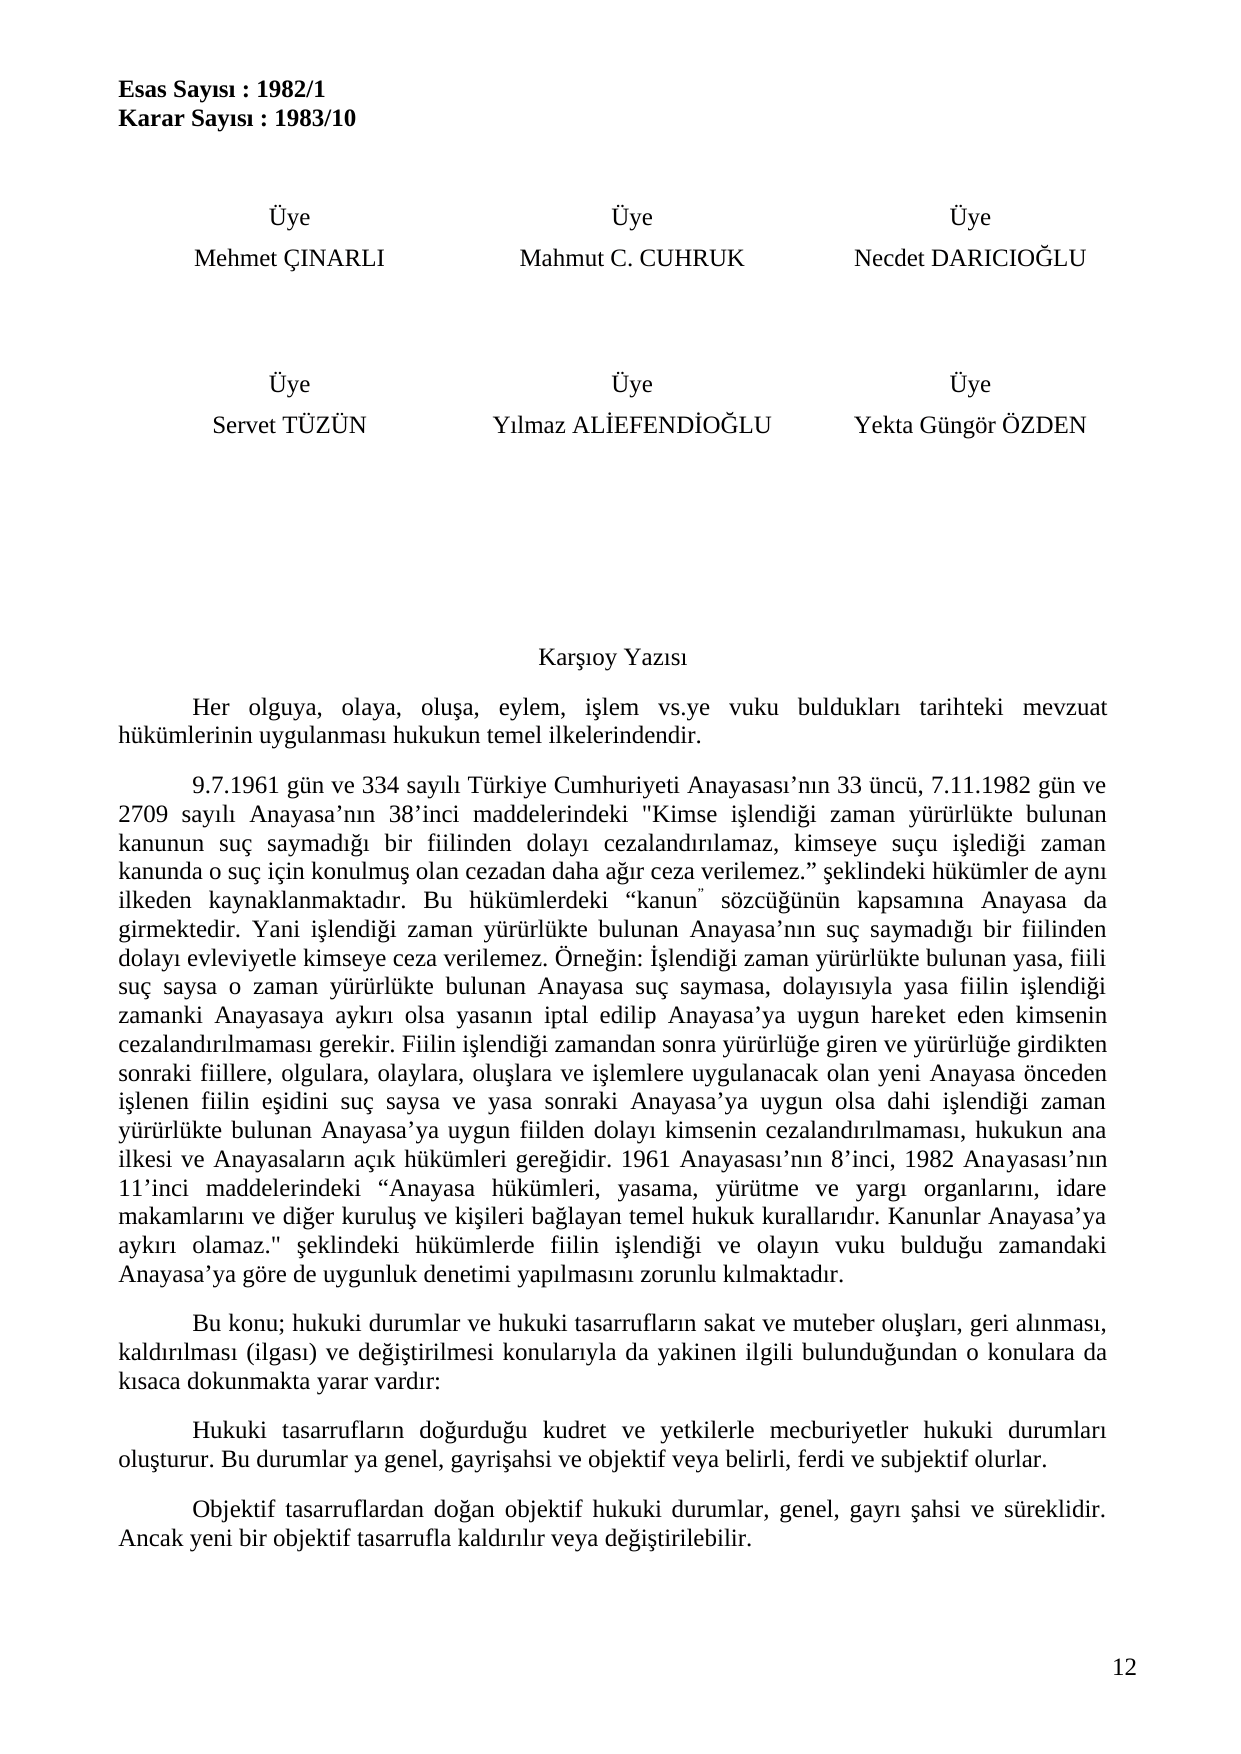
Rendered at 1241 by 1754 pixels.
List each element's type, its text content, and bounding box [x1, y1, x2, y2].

text Objektif tasarruflardan doğan objektif hukuki durumlar, genel, gayrı şahsi ve süreklidir. Ancak yeni bir objektif tasarrufla kaldırılır veya değiştirilebilir. [118, 1494, 1107, 1551]
table_cell Üye Yekta Güngör ÖZDEN [804, 327, 1137, 493]
table_cell Üye Necdet DARICIOĞLU [804, 160, 1137, 327]
text Bu konu; hukuki durumlar ve hukuki tasarrufların sakat ve muteber oluşları, geri alınması, kaldırılması (ilgası) ve değiştirilmesi konularıyla da yakinen ilgili bulunduğundan o konulara da kısaca dokunmakta yarar vardır: [118, 1308, 1107, 1395]
text Hukuki tasarrufların doğurduğu kudret ve yetkilerle mecburiyetler hukuki durumları oluşturur. Bu durumlar ya genel, gayrişahsi ve objektif veya belirli, ferdi ve subjektif olurlar. [118, 1416, 1107, 1473]
table_cell Üye Mahmut C. CUHRUK [461, 160, 803, 327]
text 9.7.1961 gün ve 334 sayılı Türkiye Cumhuriyeti Anayasası’nın 33 üncü, 7.11.1982 gün ve 2709 sayılı Anayasa’nın 38’inci maddelerindeki "Kimse işlendiği zaman yürürlükte bulunan kanunun suç saymadığı bir fiilinden dolayı cezalandırılamaz, kimseye suçu işlediği zaman kanunda o suç için konulmuş olan cezadan daha ağır ceza verilemez.” şeklindeki hükümler de aynı ilkeden kaynaklanmaktadır. Bu hükümlerdeki “kanun” sözcüğünün kapsamına Anayasa da girmektedir. Yani işlendiği zaman yürürlükte bulunan Anayasa’nın suç saymadığı bir fiilinden dolayı evleviyetle kimseye ceza verilemez. Örneğin: İşlendiği zaman yürürlükte bulunan yasa, fiili suç saysa o zaman yürürlükte bulunan Anayasa suç saymasa, dolayısıyla yasa fiilin işlendiği zamanki Anayasaya aykırı olsa yasanın iptal edilip Anayasa’ya uygun hareket eden kimsenin cezalandırılmaması gerekir. Fiilin işlendiği zamandan sonra yürürlüğe giren ve yürürlüğe girdikten sonraki fiillere, olgulara, olaylara, oluşlara ve işlemlere uygulanacak olan yeni Anayasa önceden işlenen fiilin eşidini suç saysa ve yasa sonraki Anayasa’ya uygun olsa dahi işlendiği zaman yürürlükte bulunan Anayasa’ya uygun fiilden dolayı kimsenin cezalandırılmaması, hukukun ana ilkesi ve Anayasaların açık hükümleri gereğidir. 1961 Anayasası’nın 8’inci, 1982 Anayasası’nın 11’inci maddelerindeki “Anayasa hükümleri, yasama, yürütme ve yargı organlarını, idare makamlarını ve diğer kuruluş ve kişileri bağlayan temel hukuk kurallarıdır. Kanunlar Anayasa’ya aykırı olamaz." şeklindeki hükümlerde fiilin işlendiği ve olayın vuku bulduğu zamandaki Anayasa’ya göre de uygunluk denetimi yapılmasını zorunlu kılmaktadır. [118, 770, 1107, 1288]
text Her olguya, olaya, oluşa, eylem, işlem vs.ye vuku buldukları tarihteki mevzuat hükümlerinin uygulanması hukukun temel ilkelerindendir. [118, 692, 1107, 749]
table_cell Üye Yılmaz ALİEFENDİOĞLU [461, 327, 803, 493]
table_cell Üye Servet TÜZÜN [118, 327, 461, 493]
text Karşıoy Yazısı [118, 642, 1107, 671]
table_cell Üye Mehmet ÇINARLI [118, 160, 461, 327]
